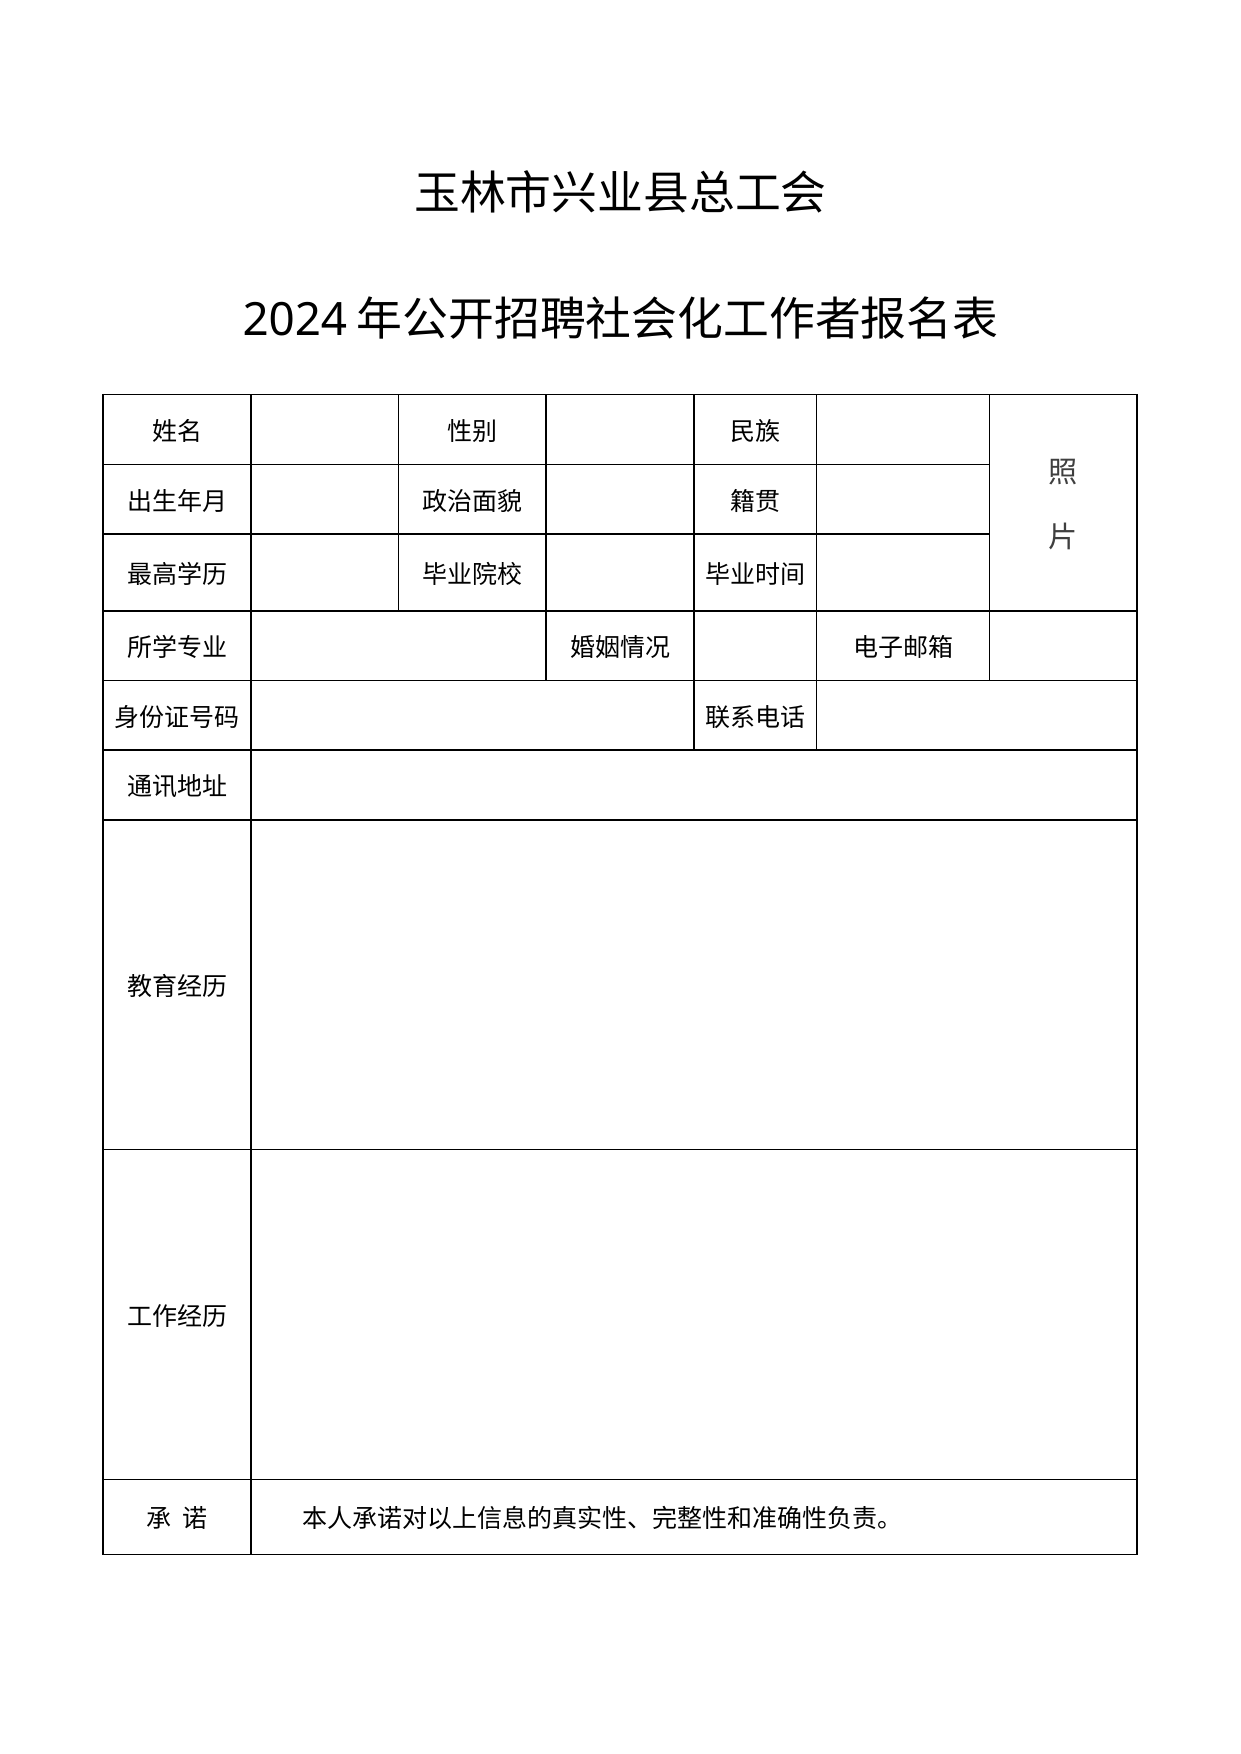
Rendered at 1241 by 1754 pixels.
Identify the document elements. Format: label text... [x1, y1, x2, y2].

table_header [817, 395, 989, 463]
table_cell 出生年月 [104, 465, 250, 533]
table_cell 身份证号码 [104, 681, 250, 749]
table_cell 电子邮箱 [817, 612, 989, 680]
table_cell [990, 612, 1136, 680]
table_cell [252, 821, 1136, 1149]
table_cell [252, 535, 398, 610]
table_cell [252, 1150, 1136, 1478]
table_cell [547, 465, 693, 533]
table_cell 教育经历 [104, 821, 250, 1149]
table_cell 籍贯 [695, 465, 816, 533]
text 2024年公开招聘社会化工作者报名表 [187, 267, 1053, 364]
table_cell 政治面貌 [399, 465, 545, 533]
table_header [252, 395, 398, 463]
table_cell [817, 535, 989, 610]
table_cell [817, 465, 989, 533]
text 玉林市兴业县总工会 [187, 140, 1053, 238]
table_cell 承 诺 [104, 1480, 250, 1553]
table_cell [547, 535, 693, 610]
table_cell 毕业院校 [399, 535, 545, 610]
table_cell 最高学历 [104, 535, 250, 610]
table_cell [252, 751, 1136, 819]
table_header 性别 [399, 395, 545, 463]
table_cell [252, 1480, 1136, 1553]
table_cell 婚姻情况 [547, 612, 693, 680]
table_cell [252, 612, 545, 680]
table_cell 工作经历 [104, 1150, 250, 1478]
table_cell [252, 681, 693, 749]
table_header 姓名 [104, 395, 250, 463]
table_cell [817, 681, 1136, 749]
table_header 照 片 [990, 395, 1136, 610]
table_cell 所学专业 [104, 612, 250, 680]
table_cell 通讯地址 [104, 751, 250, 819]
table_header 民族 [695, 395, 816, 463]
table_cell 毕业时间 [695, 535, 816, 610]
table_cell [252, 465, 398, 533]
table_header [547, 395, 693, 463]
table_cell [695, 612, 816, 680]
table_cell 联系电话 [695, 681, 816, 749]
